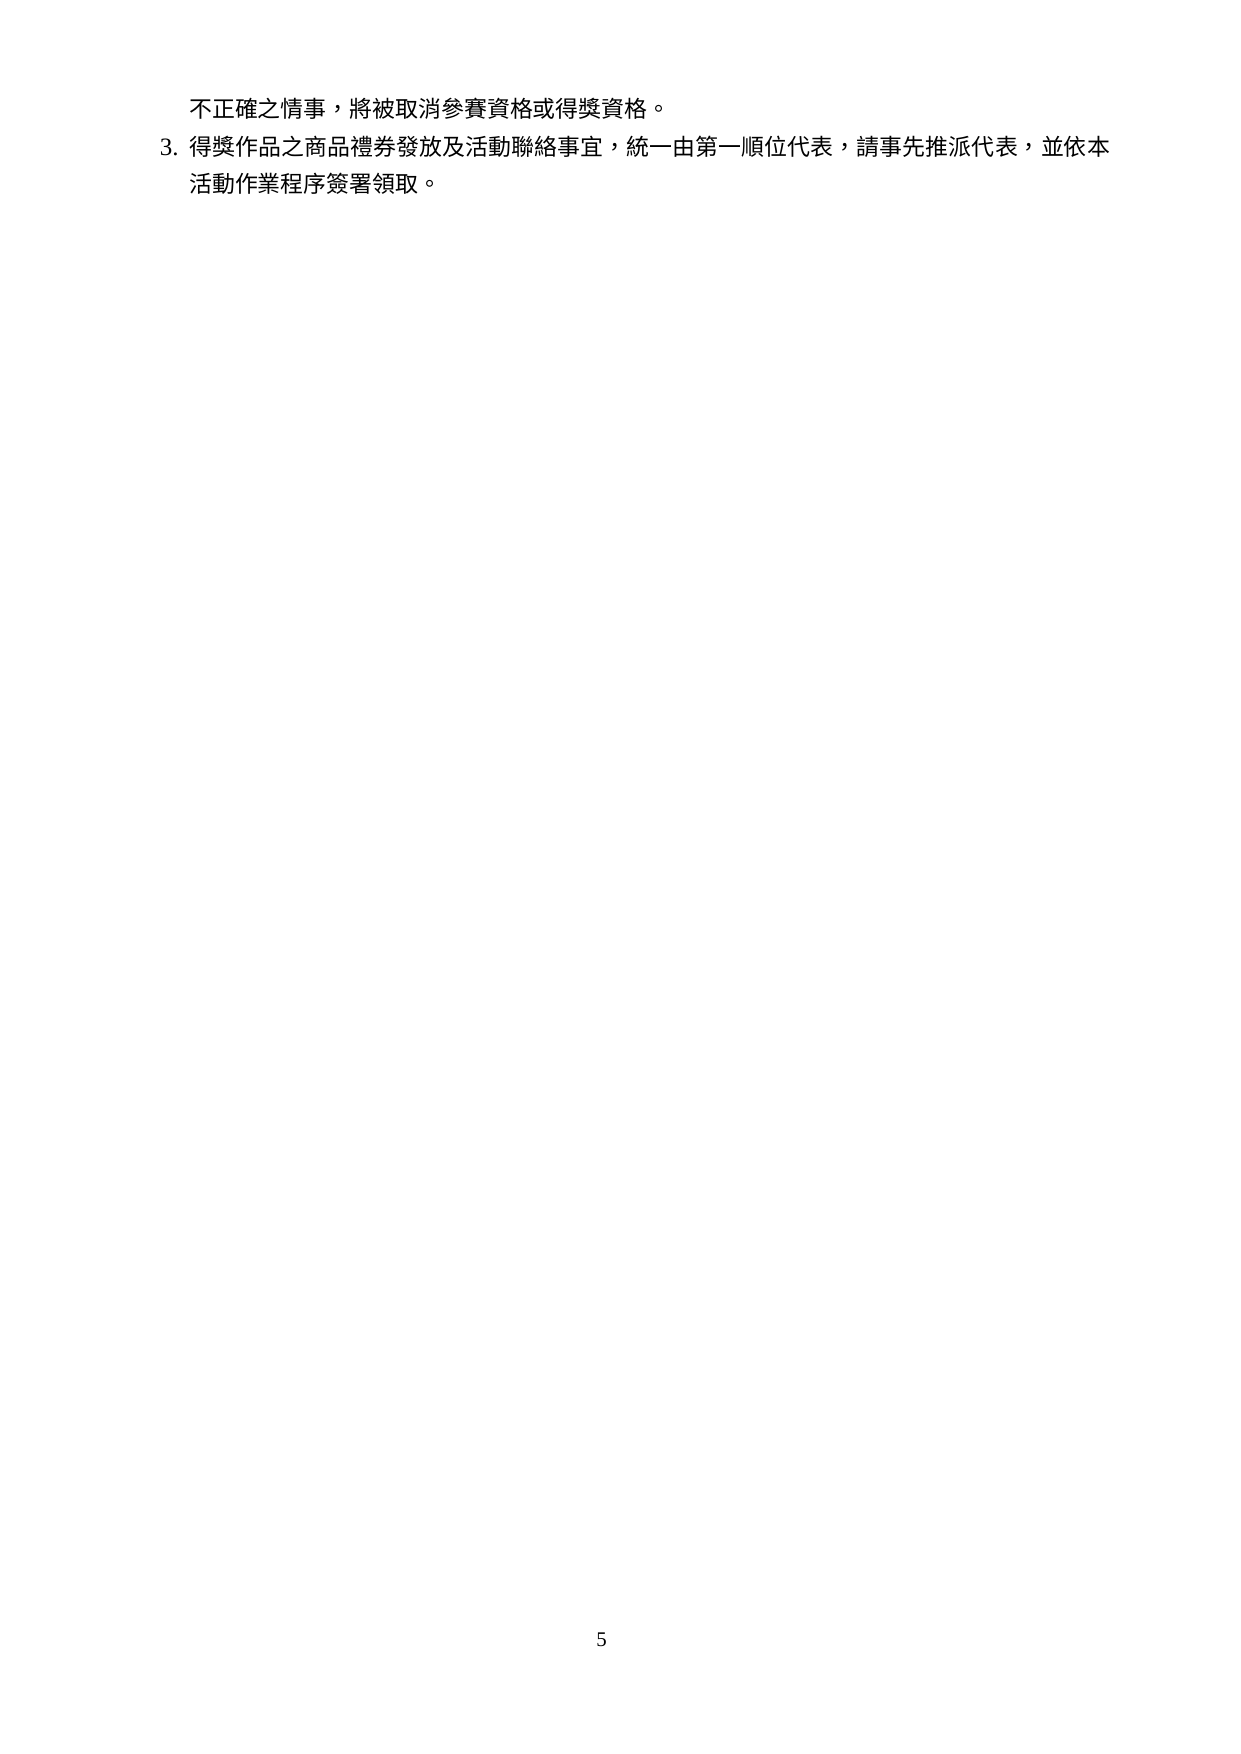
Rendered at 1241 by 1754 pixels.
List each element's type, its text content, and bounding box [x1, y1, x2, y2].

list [159, 89, 1110, 126]
list 得獎作品之商品禮券發放及活動聯絡事宜，統一由第一順位代表，請事先推派代表，並依本活動作業程序簽署領取。 [159, 126, 1110, 201]
